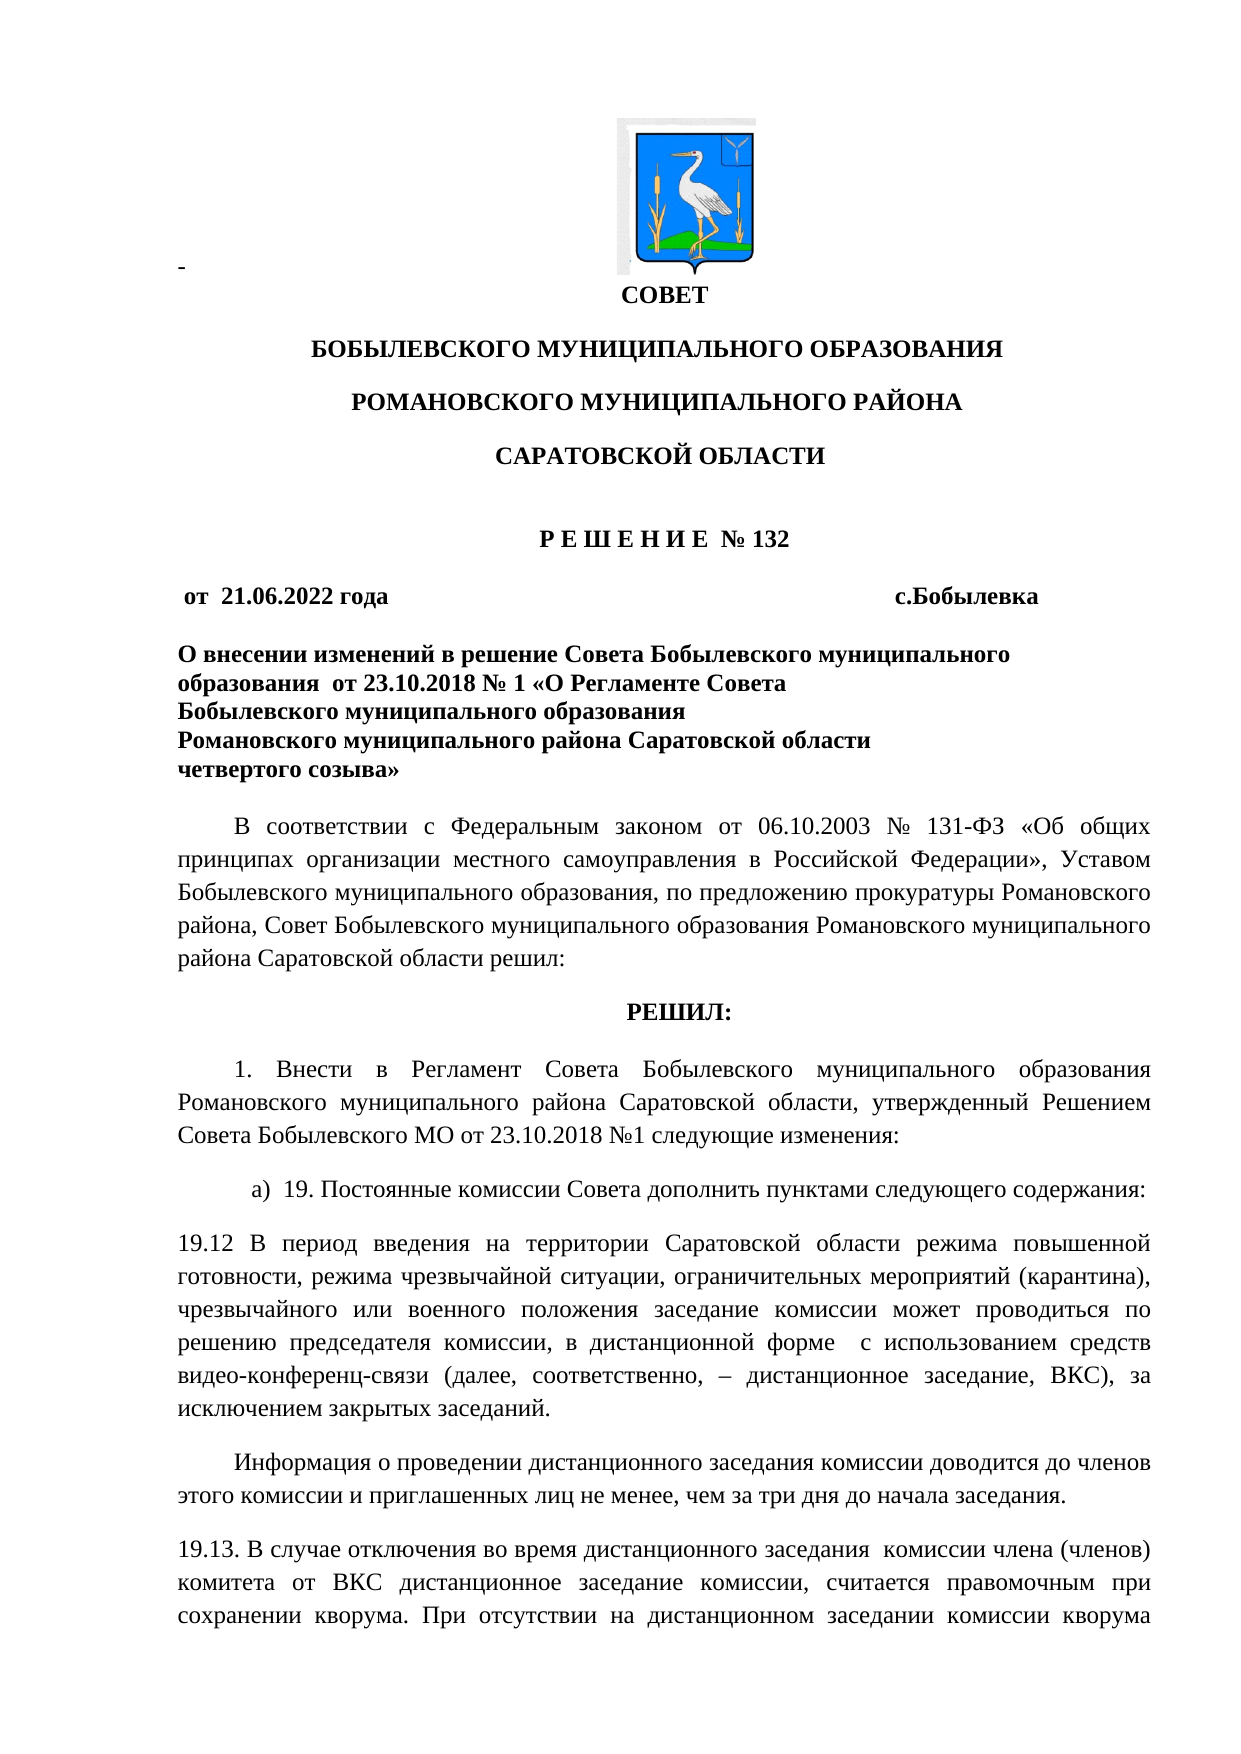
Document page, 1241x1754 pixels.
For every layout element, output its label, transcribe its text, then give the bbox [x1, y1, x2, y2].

text РЕШИЛ: [177, 997, 1152, 1025]
text БОБЫЛЕВСКОГО МУНИЦИПАЛЬНОГО ОБРАЗОВАНИЯ [148, 334, 1167, 362]
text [177, 1534, 1152, 1628]
text а) 19. Постоянные комиссии Совета дополнить пунктами следующего содержания: [177, 1174, 1152, 1203]
text Романовского муниципального района Саратовской области [177, 725, 1152, 754]
text СОВЕТ [177, 280, 1152, 308]
text от 21.06.2022 года с.Бобылевка [177, 581, 1152, 610]
text Информация о проведении дистанционного заседания комиссии доводится до членов этого комиссии и приглашенных лиц не менее, чем за три дня до начала заседания. [177, 1447, 1152, 1509]
picture [616, 118, 756, 275]
text О внесении изменений в решение Совета Бобылевского муниципального образования от 23.10.2018 № 1 «О Регламенте Совета [177, 639, 1152, 696]
text - [177, 118, 1152, 280]
text В соответствии с Федеральным законом от 06.10.2003 № 131-ФЗ «Об общих принципах организации местного самоуправления в Российской Федерации», Уставом Бобылевского муниципального образования, по предложению прокуратуры Романовского района, Совет Бобылевского муниципального образования Романовского муниципального района Саратовской области решил: [177, 811, 1152, 972]
text 19.12 В период введения на территории Саратовской области режима повышенной готовности, режима чрезвычайной ситуации, ограничительных мероприятий (карантина), чрезвычайного или военного положения заседание комиссии может проводиться по решению председателя комиссии, в дистанционной форме с использованием средств видео-конференц-связи (далее, соответственно, ‒ дистанционное заседание, ВКС), за исключением закрытых заседаний. [177, 1228, 1152, 1422]
text 1. Внести в Регламент Совета Бобылевского муниципального образования Романовского муниципального района Саратовской области, утвержденный Решением Совета Бобылевского МО от 23.10.2018 №1 следующие изменения: [177, 1054, 1152, 1149]
text САРАТОВСКОЙ ОБЛАСТИ [148, 441, 1167, 470]
text Бобылевского муниципального образования [177, 696, 1152, 725]
text РОМАНОВСКОГО МУНИЦИПАЛЬНОГО РАЙОНА [148, 387, 1167, 416]
text четвертого созыва» [177, 754, 1152, 783]
text Р Е Ш Е Н И Е № 132 [177, 524, 1152, 553]
